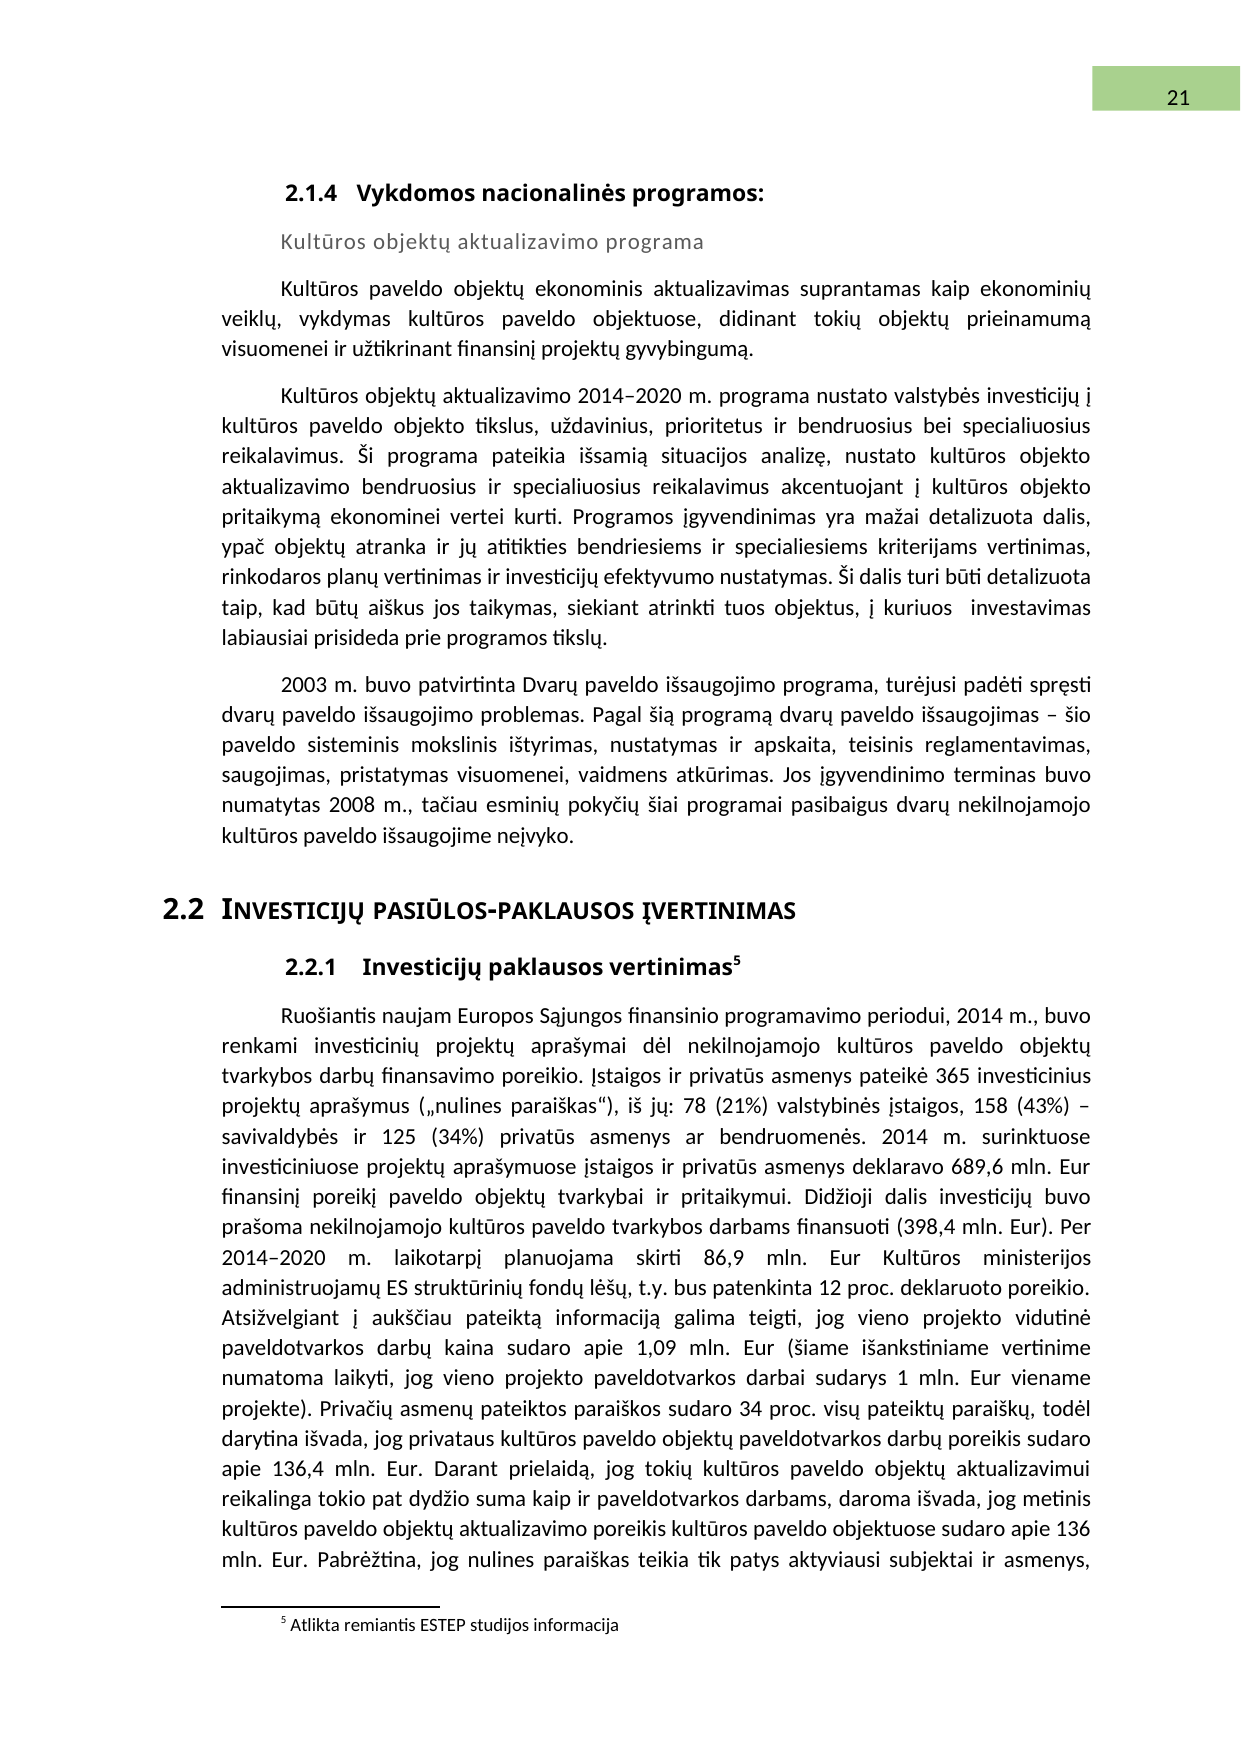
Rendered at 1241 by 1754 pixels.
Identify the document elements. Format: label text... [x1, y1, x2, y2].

text 2003 m. buvo patvirtinta Dvarų paveldo išsaugojimo programa, turėjusi padėti spręsti dvarų paveldo išsaugojimo problemas. Pagal šią programą dvarų paveldo išsaugojimas – šio paveldo sisteminis mokslinis ištyrimas, nustatymas ir apskaita, teisinis reglamentavimas, saugojimas, pristatymas visuomenei, vaidmens atkūrimas. Jos įgyvendinimo terminas buvo numatytas 2008 m., tačiau esminių pokyčių šiai programai pasibaigus dvarų nekilnojamojo kultūros paveldo išsaugojime neįvyko. [221, 670, 1092, 849]
text Kultūros objektų aktualizavimo 2014–2020 m. programa nustato valstybės investicijų į kultūros paveldo objekto tikslus, uždavinius, prioritetus ir bendruosius bei specialiuosius reikalavimus. Ši programa pateikia išsamią situacijos analizę, nustato kultūros objekto aktualizavimo bendruosius ir specialiuosius reikalavimus akcentuojant į kultūros objekto pritaikymą ekonominei vertei kurti. Programos įgyvendinimas yra mažai detalizuota dalis, ypač objektų atranka ir jų atitikties bendriesiems ir specialiesiems kriterijams vertinimas, rinkodaros planų vertinimas ir investicijų efektyvumo nustatymas. Ši dalis turi būti detalizuota taip, kad būtų aiškus jos taikymas, siekiant atrinkti tuos objektus, į kuriuos investavimas labiausiai prisideda prie programos tikslų. [221, 381, 1092, 651]
subtitle Investicijų paklausos vertinimas [226, 951, 1092, 982]
subtitle Investicijų pasiūlos-paklausos įvertinimas [162, 888, 1092, 928]
subtitle Vykdomos nacionalinės programos: [226, 177, 1092, 208]
subtitle Kultūros objektų aktualizavimo programa [221, 227, 1092, 255]
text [221, 1001, 1092, 1573]
text Kultūros paveldo objektų ekonominis aktualizavimas suprantamas kaip ekonominių veiklų, vykdymas kultūros paveldo objektuose, didinant tokių objektų prieinamumą visuomenei ir užtikrinant finansinį projektų gyvybingumą. [221, 274, 1092, 362]
